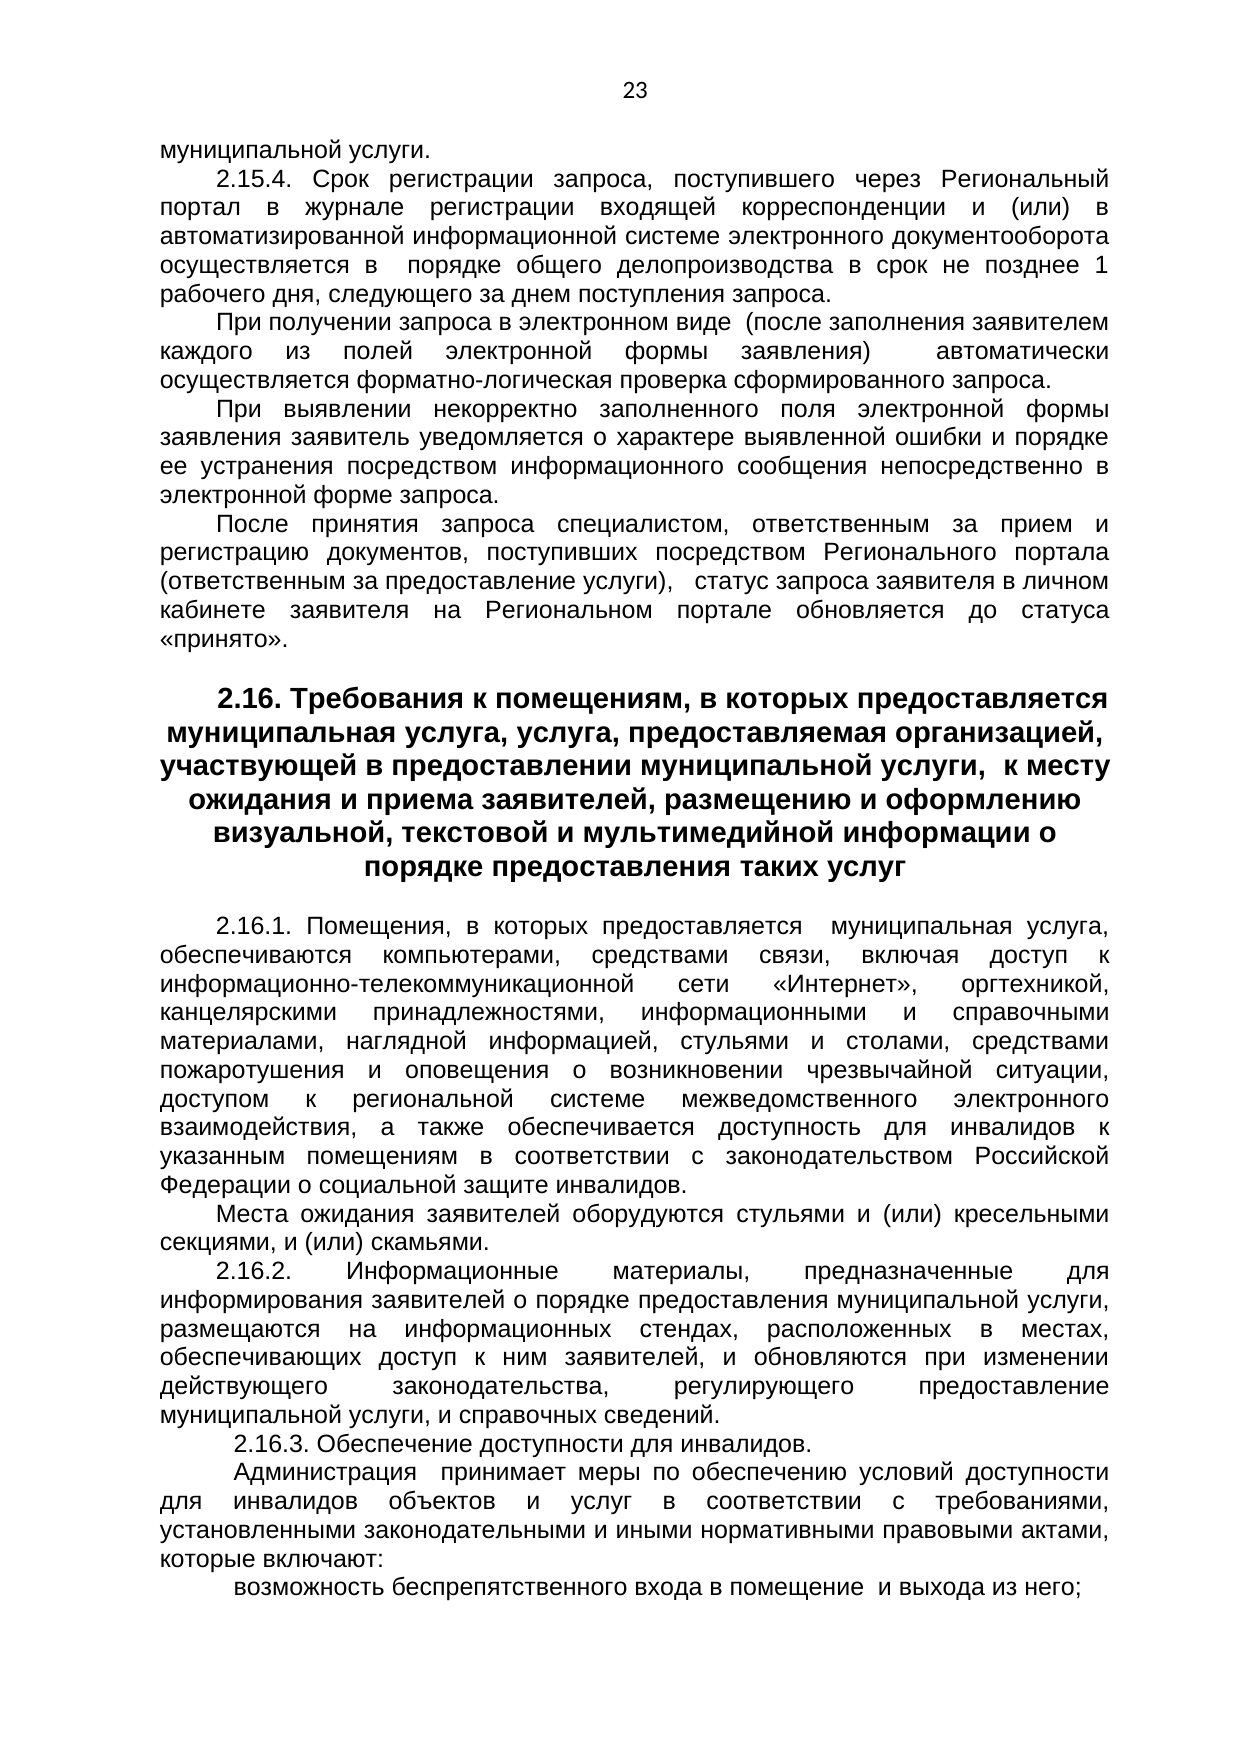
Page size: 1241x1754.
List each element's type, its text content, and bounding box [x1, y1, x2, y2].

text При получении запроса в электронном виде (после заполнения заявителем каждого из полей электронной формы заявления) автоматически осуществляется форматно-логическая проверка сформированного запроса. [159, 307, 1110, 394]
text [159, 135, 1110, 164]
text 2.16. Требования к помещениям, в которых предоставляется муниципальная услуга, услуга, предоставляемая организацией, участвующей в предоставлении муниципальной услуги, к месту ожидания и приема заявителей, размещению и оформлению визуальной, текстовой и мультимедийной информации о порядке предоставления таких услуг [159, 681, 1110, 882]
text 2.16.3. Обеспечение доступности для инвалидов. [159, 1429, 1110, 1457]
text После принятия запроса специалистом, ответственным за прием и регистрацию документов, поступивших посредством Регионального портала (ответственным за предоставление услуги), статус запроса заявителя в личном кабинете заявителя на Региональном портале обновляется до статуса «принято». [159, 509, 1110, 652]
text возможность беспрепятственного входа в помещение и выхода из него; [159, 1572, 1110, 1601]
text 2.15.4. Срок регистрации запроса, поступившего через Региональный портал в журнале регистрации входящей корреспонденции и (или) в автоматизированной информационной системе электронного документооборота осуществляется в порядке общего делопроизводства в срок не позднее 1 рабочего дня, следующего за днем поступления запроса. [159, 164, 1110, 307]
text Места ожидания заявителей оборудуются стульями и (или) кресельными секциями, и (или) скамьями. [159, 1199, 1110, 1256]
text Администрация принимает меры по обеспечению условий доступности для инвалидов объектов и услуг в соответствии с требованиями, установленными законодательными и иными нормативными правовыми актами, которые включают: [159, 1457, 1110, 1572]
text 2.16.2. Информационные материалы, предназначенные для информирования заявителей о порядке предоставления муниципальной услуги, размещаются на информационных стендах, расположенных в местах, обеспечивающих доступ к ним заявителей, и обновляются при изменении действующего законодательства, регулирующего предоставление муниципальной услуги, и справочных сведений. [159, 1256, 1110, 1429]
text 2.16.1. Помещения, в которых предоставляется муниципальная услуга, обеспечиваются компьютерами, средствами связи, включая доступ к информационно-телекоммуникационной сети «Интернет», оргтехникой, канцелярскими принадлежностями, информационными и справочными материалами, наглядной информацией, стульями и столами, средствами пожаротушения и оповещения о возникновении чрезвычайной ситуации, доступом к региональной системе межведомственного электронного взаимодействия, а также обеспечивается доступность для инвалидов к указанным помещениям в соответствии с законодательством Российской Федерации о социальной защите инвалидов. [159, 911, 1110, 1199]
text При выявлении некорректно заполненного поля электронной формы заявления заявитель уведомляется о характере выявленной ошибки и порядке ее устранения посредством информационного сообщения непосредственно в электронной форме запроса. [159, 394, 1110, 509]
